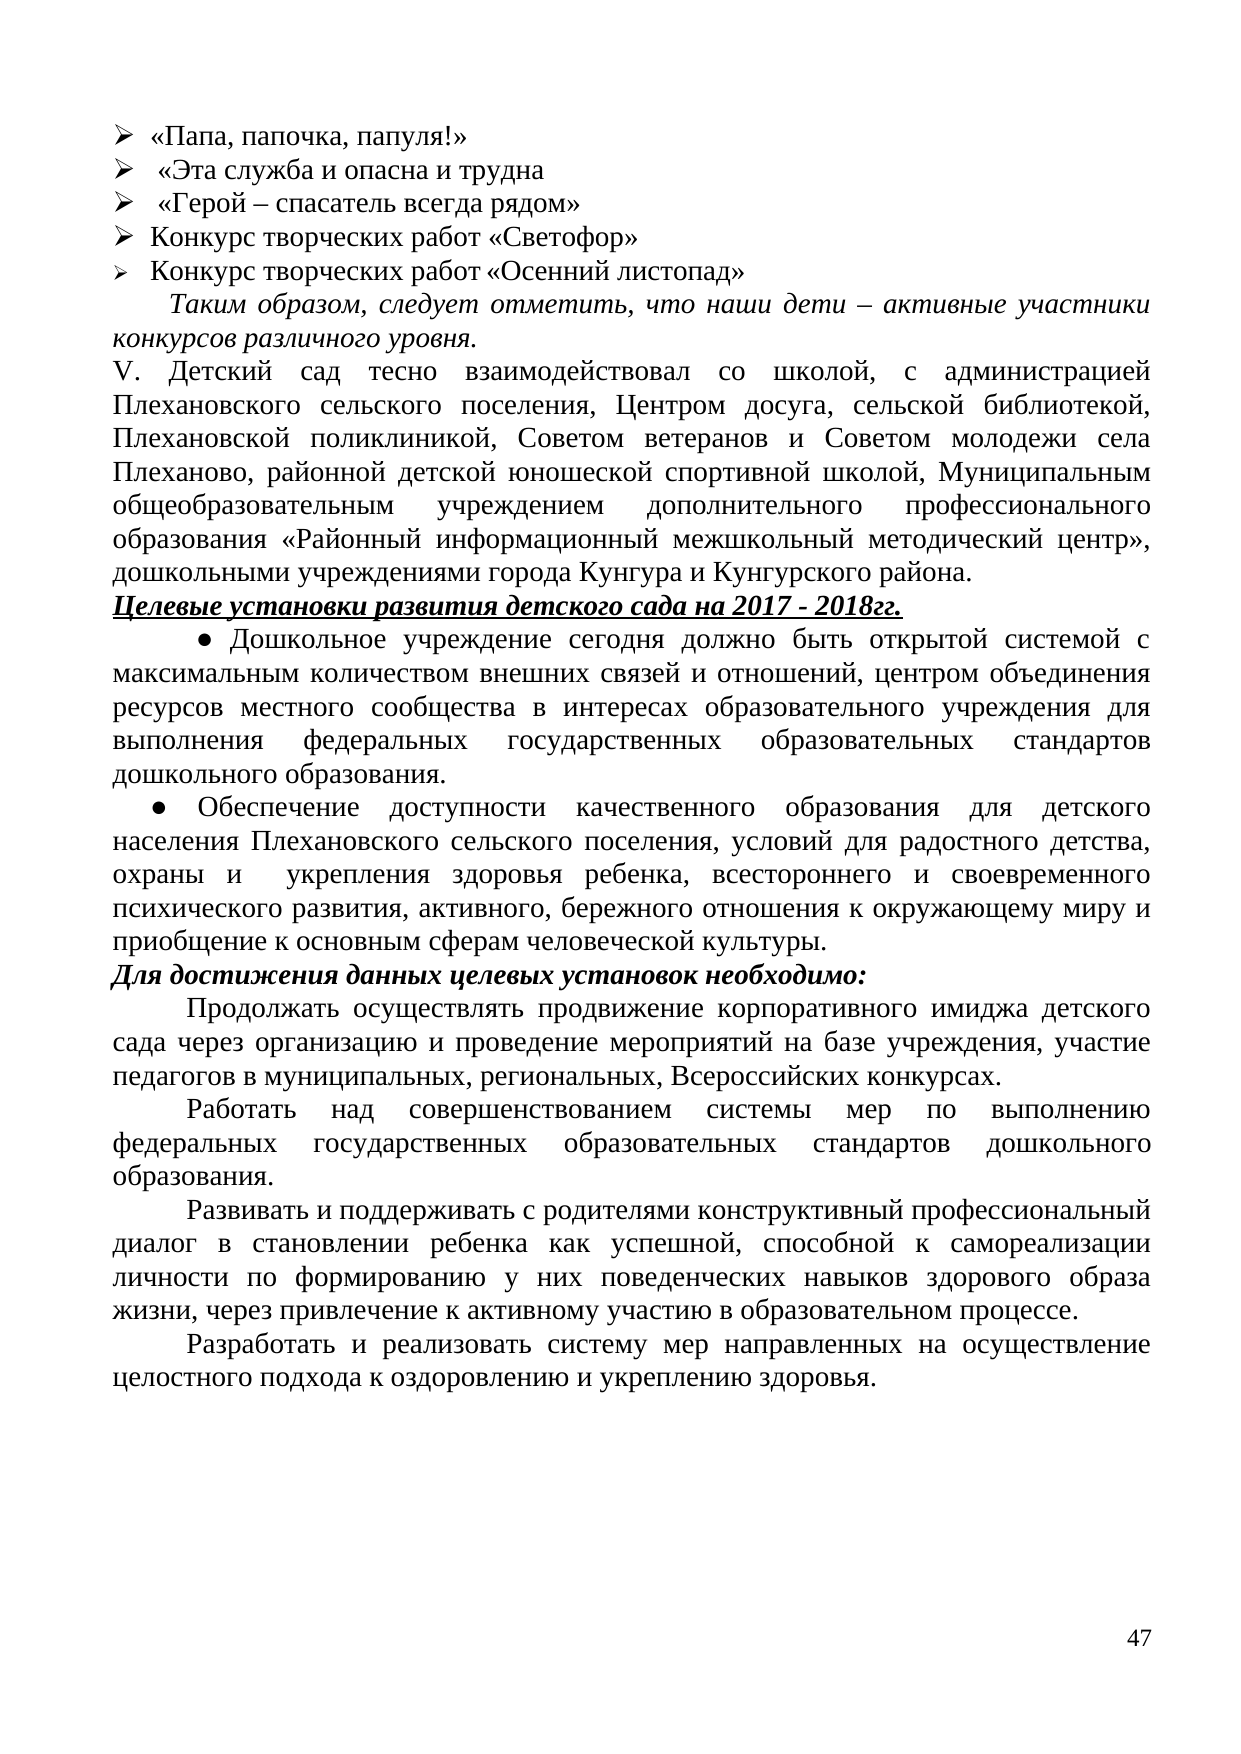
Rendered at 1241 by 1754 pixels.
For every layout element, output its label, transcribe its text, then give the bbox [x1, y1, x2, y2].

text Разработать и реализовать систему мер направленных на осуществление целостного подхода к оздоровлению и укреплению здоровья. [112, 1326, 1152, 1393]
text Целевые установки развития детского сада на 2017 - 2018гг. [112, 588, 1152, 622]
list Конкурс творческих работ «Светофор» [112, 219, 1152, 253]
text ● Обеспечение доступности качественного образования для детского населения Плехановского сельского поселения, условий для радостного детства, охраны и укрепления здоровья ребенка, всестороннего и своевременного психического развития, активного, бережного отношения к окружающему миру и приобщение к основным сферам человеческой культуры. [112, 789, 1152, 957]
text V. Детский сад тесно взаимодействовал со школой, с администрацией Плехановского сельского поселения, Центром досуга, сельской библиотекой, Плехановской поликлиникой, Советом ветеранов и Советом молодежи села Плеханово, районной детской юношеской спортивной школой, Муниципальным общеобразовательным учреждением дополнительного профессионального образования «Районный информационный межшкольный методический центр», дошкольными учреждениями города Кунгура и Кунгурского района. [112, 353, 1152, 588]
text ● Дошкольное учреждение сегодня должно быть открытой системой с максимальным количеством внешних связей и отношений, центром объединения ресурсов местного сообщества в интересах образовательного учреждения для выполнения федеральных государственных образовательных стандартов дошкольного образования. [112, 622, 1152, 789]
text Продолжать осуществлять продвижение корпоративного имиджа детского сада через организацию и проведение мероприятий на базе учреждения, участие педагогов в муниципальных, региональных, Всероссийских конкурсах. [112, 991, 1152, 1091]
text Таким образом, следует отметить, что наши дети – активные участники конкурсов различного уровня. [112, 286, 1152, 353]
text Работать над совершенствованием системы мер по выполнению федеральных государственных образовательных стандартов дошкольного образования. [112, 1091, 1152, 1192]
list «Герой – спасатель всегда рядом» [112, 185, 1152, 219]
list «Папа, папочка, папуля!» [112, 118, 1152, 152]
text Развивать и поддерживать с родителями конструктивный профессиональный диалог в становлении ребенка как успешной, способной к самореализации личности по формированию у них поведенческих навыков здорового образа жизни, через привлечение к активному участию в образовательном процессе. [112, 1192, 1152, 1326]
list Конкурс творческих работ «Осенний листопад» [112, 253, 1152, 286]
list «Эта служба и опасна и трудна [112, 152, 1152, 185]
text Для достижения данных целевых установок необходимо: [112, 957, 1152, 991]
